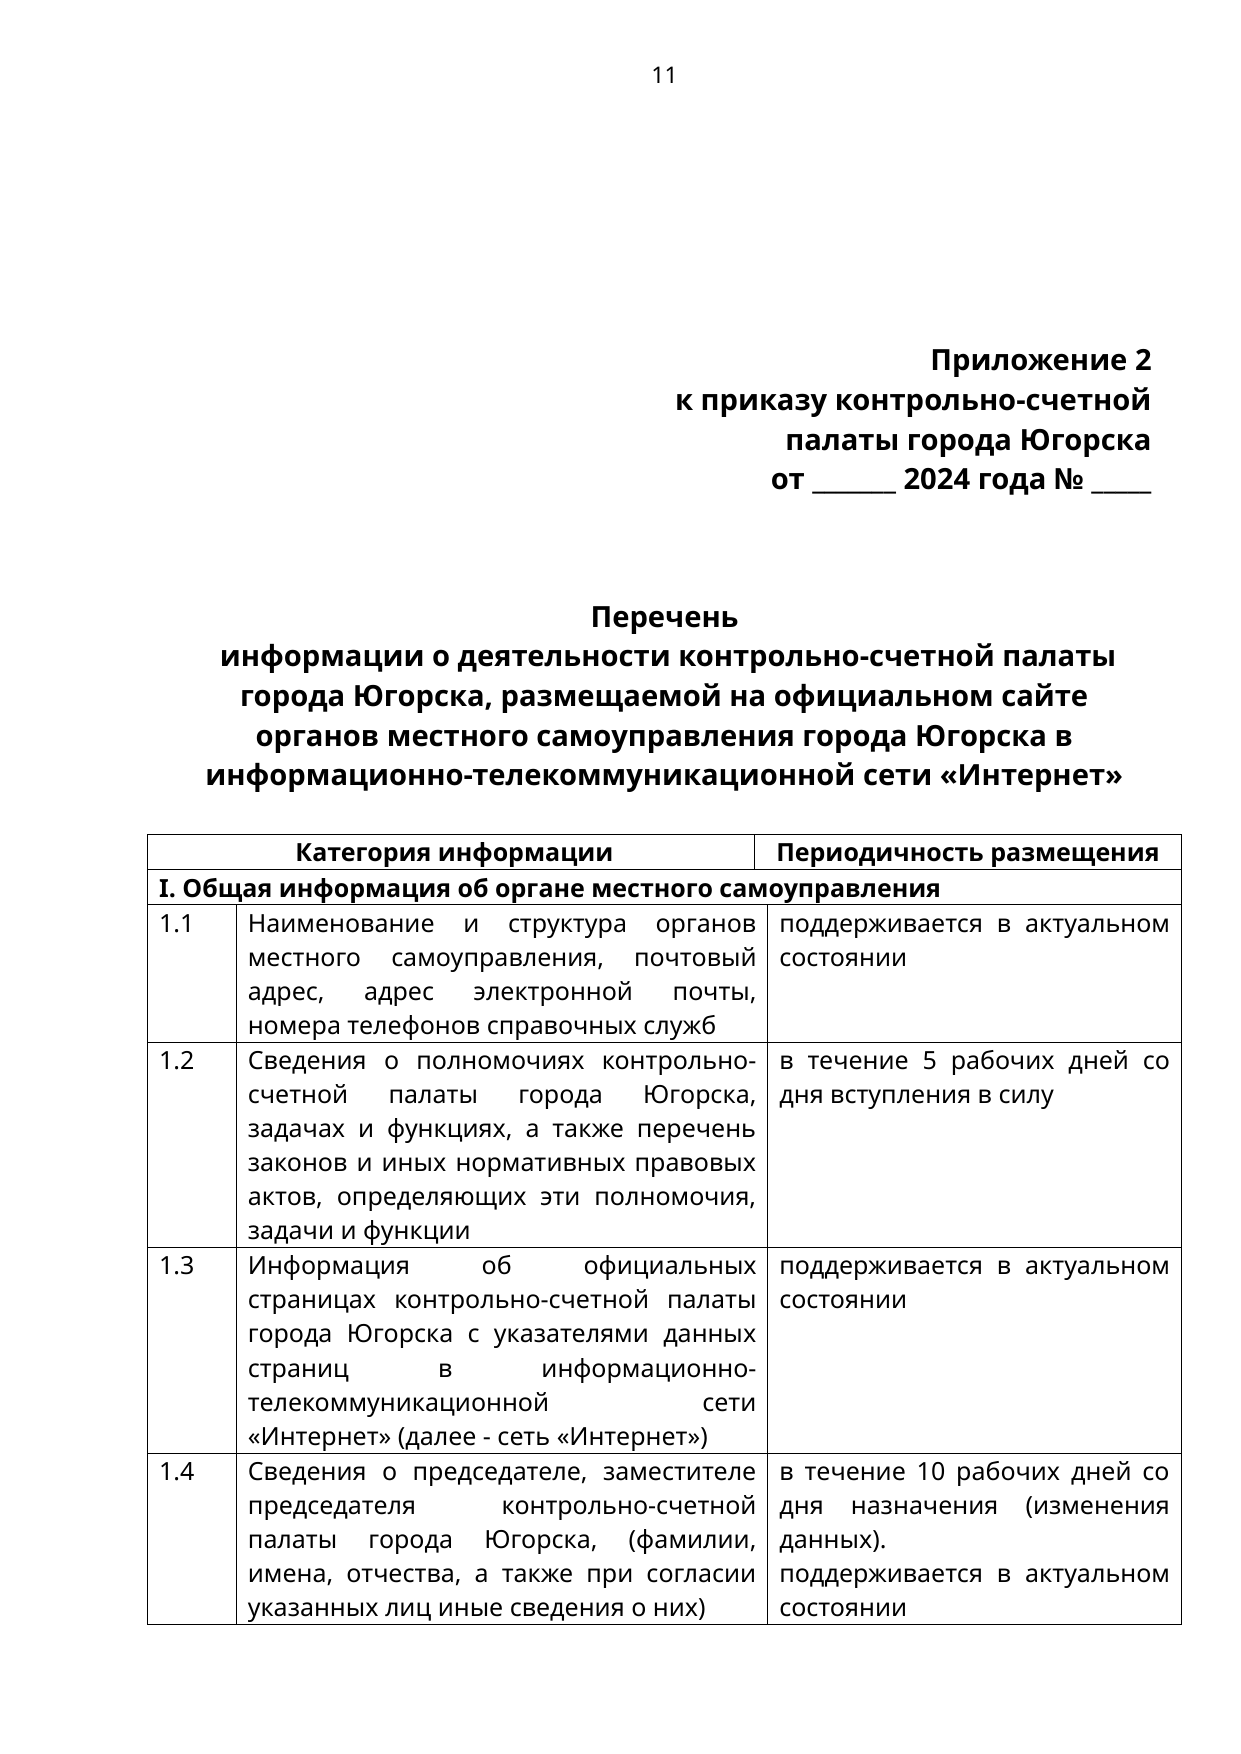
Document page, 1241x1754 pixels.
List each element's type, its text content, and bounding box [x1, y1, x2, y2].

table_cell 1.2 [148, 1043, 236, 1247]
table_header Категория информации [148, 835, 754, 869]
text Перечень [177, 596, 1152, 636]
table_cell в течение 10 рабочих дней со дня назначения (изменения данных). поддерживается в актуальном состоянии [768, 1454, 1181, 1624]
table_cell Сведения о председателе, заместителе председателя контрольно-счетной палаты города Югорска, (фамилии, имена, отчества, а также при согласии указанных лиц иные сведения о них) [237, 1454, 767, 1624]
text Приложение 2 [177, 339, 1152, 379]
table_cell поддерживается в актуальном состоянии [768, 1248, 1181, 1452]
table_cell в течение 5 рабочих дней со дня вступления в силу [768, 1043, 1181, 1247]
table_cell поддерживается в актуальном состоянии [768, 905, 1181, 1042]
text к приказу контрольно-счетной [177, 379, 1152, 419]
table_cell Наименование и структура органов местного самоуправления, почтовый адрес, адрес электронной почты, номера телефонов справочных служб [237, 905, 767, 1042]
text палаты города Югорска [177, 419, 1152, 458]
table_cell Сведения о полномочиях контрольно-счетной палаты города Югорска, задачах и функциях, а также перечень законов и иных нормативных правовых актов, определяющих эти полномочия, задачи и функции [237, 1043, 767, 1247]
text от _______ 2024 года № _____ [177, 458, 1152, 498]
table_cell 1.4 [148, 1454, 236, 1624]
table_header Периодичность размещения [755, 835, 1181, 869]
text информации о деятельности контрольно-счетной палаты города Югорска, размещаемой на официальном сайте органов местного самоуправления города Югорска в информационно-телекоммуникационной сети «Интернет» [177, 636, 1152, 794]
table_cell I. Общая информация об органе местного самоуправления [148, 870, 1181, 904]
table_cell 1.1 [148, 905, 236, 1042]
table_cell 1.3 [148, 1248, 236, 1452]
table_cell Информация об официальных страницах контрольно-счетной палаты города Югорска с указателями данных страниц в информационно-телекоммуникационной сети «Интернет» (далее - сеть «Интернет») [237, 1248, 767, 1452]
